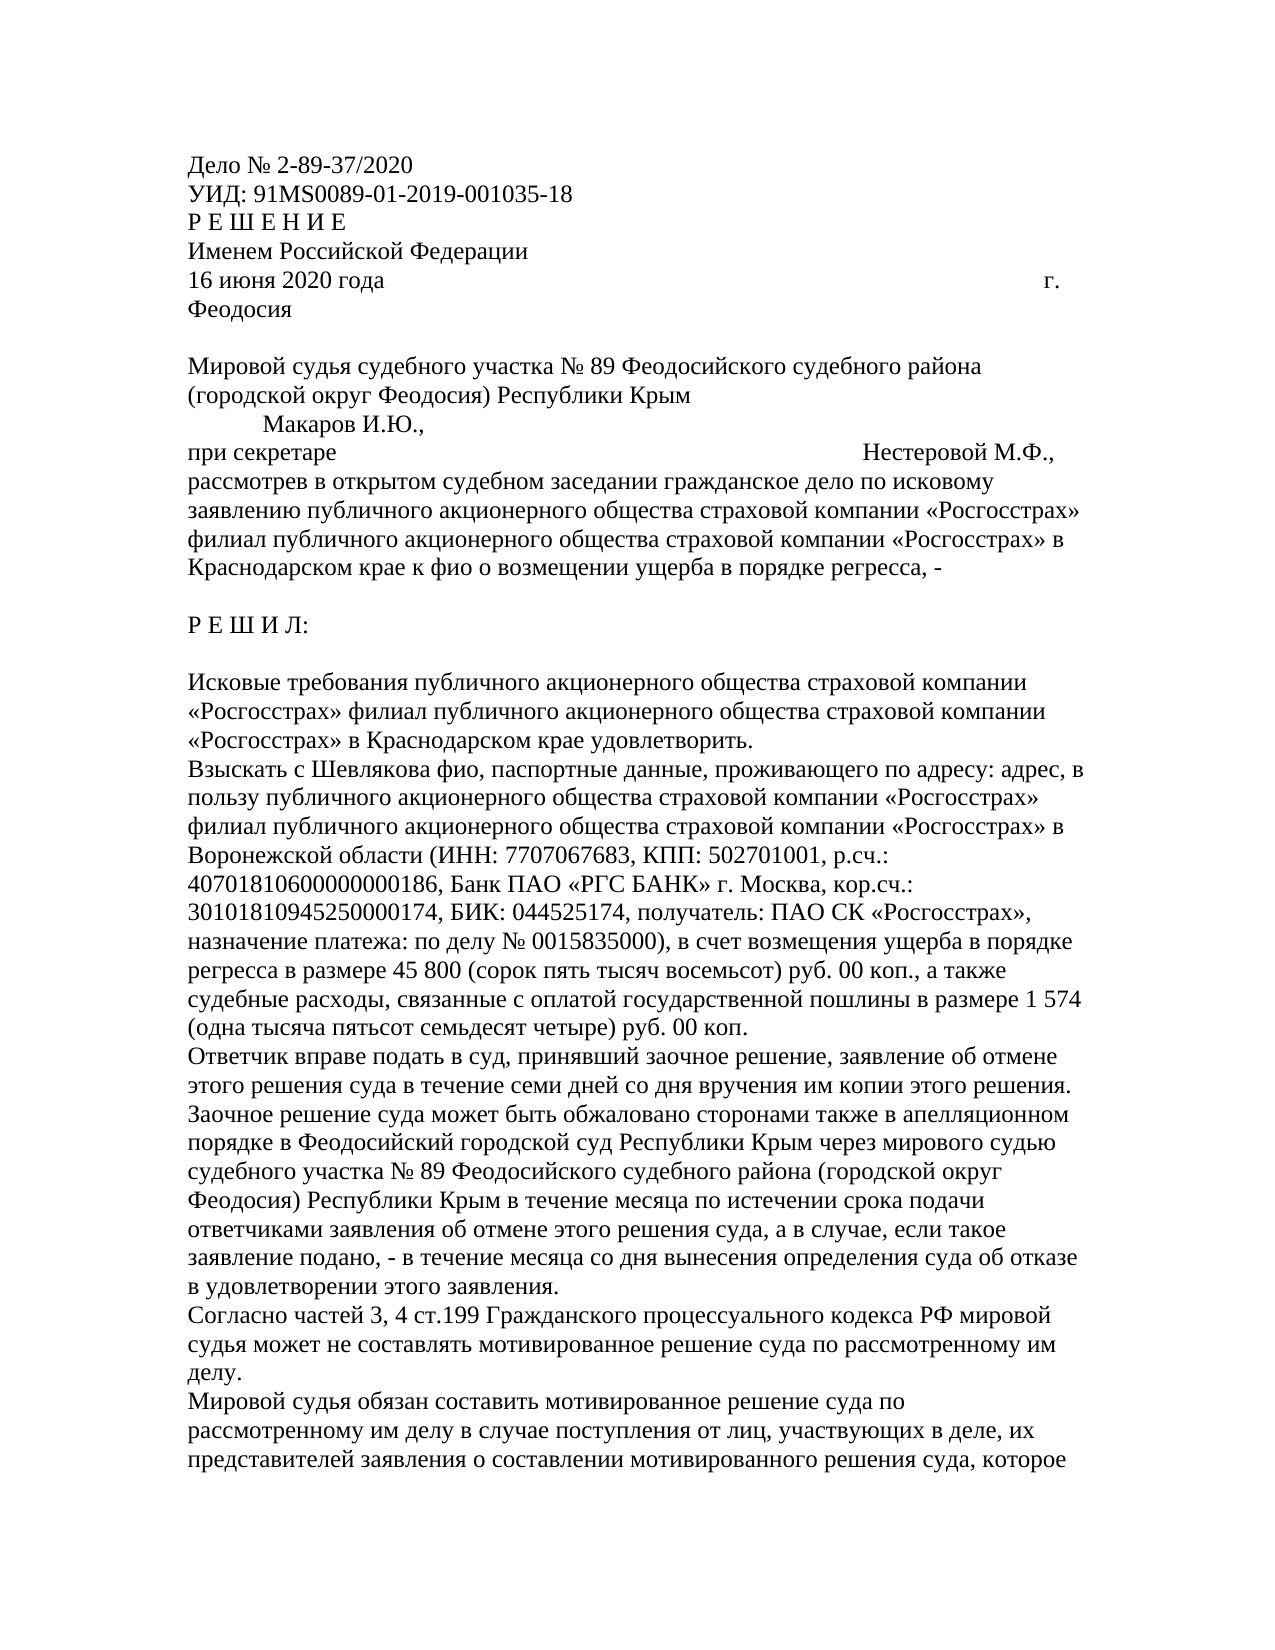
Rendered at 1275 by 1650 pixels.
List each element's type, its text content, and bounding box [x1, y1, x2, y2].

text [187, 1386, 1087, 1472]
text Взыскать с Шевлякова фио, паспортные данные, проживающего по адресу: адрес, в пользу публичного акционерного общества страховой компании «Росгосстрах» филиал публичного акционерного общества страховой компании «Росгосстрах» в Воронежской области (ИНН: 7707067683, КПП: 502701001, р.сч.: 40701810600000000186, Банк ПАО «РГС БАНК» г. Москва, кор.сч.: 30101810945250000174, БИК: 044525174, получатель: ПАО СК «Росгосстрах», назначение платежа: по делу № 0015835000), в счет возмещения ущерба в порядке регресса в размере 45 800 (сорок пять тысяч восемьсот) руб. 00 коп., а также судебные расходы, связанные с оплатой государственной пошлины в размере 1 574 (одна тысяча пятьсот семьдесят четыре) руб. 00 коп. [187, 754, 1087, 1041]
text Р Е Ш Е Н И Е [187, 207, 1087, 236]
text при секретаре Нестеровой М.Ф., [187, 437, 1087, 466]
text рассмотрев в открытом судебном заседании гражданское дело по исковому заявлению публичного акционерного общества страховой компании «Росгосстрах» филиал публичного акционерного общества страховой компании «Росгосстрах» в Краснодарском крае к фио о возмещении ущерба в порядке регресса, - [187, 466, 1087, 581]
text Именем Российской Федерации [187, 236, 1087, 265]
text Исковые требования публичного акционерного общества страховой компании «Росгосстрах» филиал публичного акционерного общества страховой компании «Росгосстрах» в Краснодарском крае удовлетворить. [187, 667, 1087, 754]
text 16 июня 2020 года г. Феодосия [187, 265, 1087, 322]
text Согласно частей 3, 4 ст.199 Гражданского процессуального кодекса РФ мировой судья может не составлять мотивированное решение суда по рассмотренному им делу. [187, 1300, 1087, 1386]
text Заочное решение суда может быть обжаловано сторонами также в апелляционном порядке в Феодосийский городской суд Республики Крым через мирового судью судебного участка № 89 Феодосийского судебного района (городской округ Феодосия) Республики Крым в течение месяца по истечении срока подачи ответчиками заявления об отмене этого решения суда, а в случае, если такое заявление подано, - в течение месяца со дня вынесения определения суда об отказе в удовлетворении этого заявления. [187, 1099, 1087, 1300]
text Р Е Ш И Л: [187, 610, 1087, 639]
text Ответчик вправе подать в суд, принявший заочное решение, заявление об отмене этого решения суда в течение семи дней со дня вручения им копии этого решения. [187, 1041, 1087, 1099]
text Мировой судья судебного участка № 89 Феодосийского судебного района (городской округ Феодосия) Республики Крым Макаров И.Ю., [187, 351, 1087, 437]
text УИД: 91MS0089-01-2019-001035-18 [187, 179, 1087, 207]
text Дело № 2-89-37/2020 [187, 150, 1087, 179]
